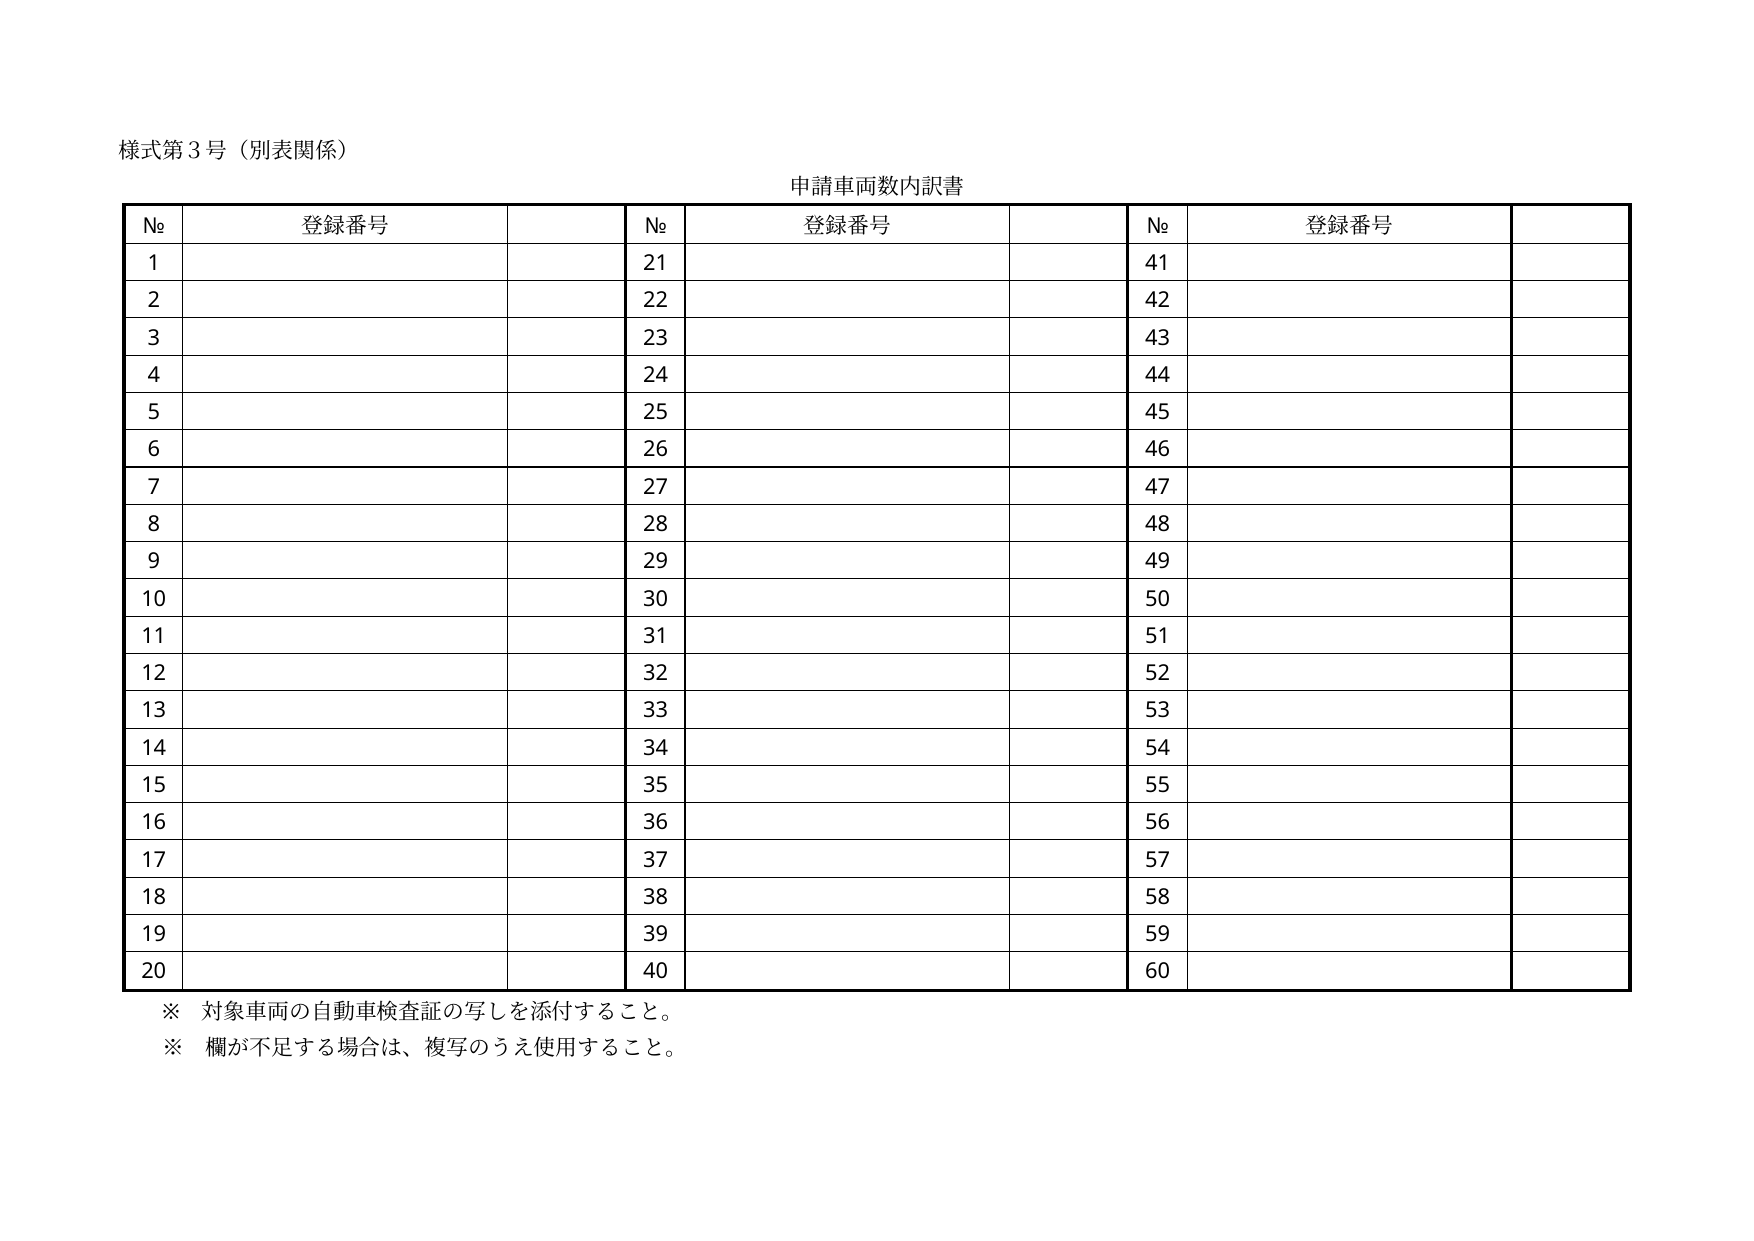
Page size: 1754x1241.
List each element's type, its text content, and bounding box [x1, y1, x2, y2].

table_cell [183, 766, 507, 802]
table_cell 24 [627, 356, 684, 392]
table_cell 1 [126, 244, 182, 280]
table_cell [1010, 729, 1126, 765]
table_cell [686, 803, 1009, 839]
table_cell [183, 356, 507, 392]
table_cell [508, 393, 624, 429]
table_cell [183, 393, 507, 429]
table_cell 6 [126, 430, 182, 466]
table_cell [183, 654, 507, 690]
table_cell [508, 878, 624, 914]
table_cell [686, 318, 1009, 354]
table_cell [1513, 393, 1628, 429]
table_cell 56 [1129, 803, 1187, 839]
table_cell [1513, 840, 1628, 877]
table_cell 20 [126, 952, 182, 988]
table_cell [183, 915, 507, 951]
table_cell [1188, 878, 1510, 914]
text ※ 対象車両の自動車検査証の写しを添付すること。 [118, 992, 1636, 1028]
table_cell [686, 915, 1009, 951]
table_cell 35 [627, 766, 684, 802]
text 申請車両数内訳書 [118, 167, 1636, 203]
table_cell [183, 542, 507, 578]
table_cell [183, 617, 507, 653]
table_cell [686, 840, 1009, 877]
table_cell [508, 505, 624, 541]
table_cell [1188, 915, 1510, 951]
table_cell 43 [1129, 318, 1187, 354]
table_cell 14 [126, 729, 182, 765]
table_cell [183, 281, 507, 317]
table_cell 41 [1129, 244, 1187, 280]
table_cell [183, 803, 507, 839]
table_cell [1010, 393, 1126, 429]
table_cell 23 [627, 318, 684, 354]
table_header [508, 206, 624, 243]
table_cell [686, 766, 1009, 802]
table_cell [1010, 468, 1126, 504]
table_cell [1188, 840, 1510, 877]
table_cell [1010, 318, 1126, 354]
table_cell [183, 840, 507, 877]
table_cell [1188, 729, 1510, 765]
table_cell [508, 803, 624, 839]
table_cell 46 [1129, 430, 1187, 466]
table_cell [183, 691, 507, 727]
table_cell [1010, 617, 1126, 653]
table_cell 49 [1129, 542, 1187, 578]
table_cell [1188, 579, 1510, 616]
table_cell [183, 430, 507, 466]
text 様式第３号（別表関係） [118, 131, 1636, 167]
table_cell [508, 430, 624, 466]
table_cell 9 [126, 542, 182, 578]
table_cell [1010, 766, 1126, 802]
table_cell [183, 468, 507, 504]
table_cell [686, 542, 1009, 578]
table_cell [1010, 878, 1126, 914]
table_cell [183, 579, 507, 616]
table_cell 45 [1129, 393, 1187, 429]
table_cell 50 [1129, 579, 1187, 616]
table_cell 25 [627, 393, 684, 429]
table_cell [686, 281, 1009, 317]
table_cell [508, 281, 624, 317]
table_cell [183, 878, 507, 914]
table_cell [1188, 393, 1510, 429]
table_cell [1188, 244, 1510, 280]
table_cell 15 [126, 766, 182, 802]
table_cell [1010, 654, 1126, 690]
table_cell [686, 356, 1009, 392]
table_cell [686, 244, 1009, 280]
table_cell [1513, 915, 1628, 951]
table_cell 32 [627, 654, 684, 690]
table_cell 39 [627, 915, 684, 951]
table_cell [1188, 281, 1510, 317]
table_cell [686, 654, 1009, 690]
table_cell 38 [627, 878, 684, 914]
table_cell 7 [126, 468, 182, 504]
table_header 登録番号 [686, 206, 1009, 243]
table_header [1010, 206, 1126, 243]
table_cell 2 [126, 281, 182, 317]
table_cell [1010, 579, 1126, 616]
table_header № [1129, 206, 1187, 243]
table_cell 36 [627, 803, 684, 839]
table_cell [1010, 356, 1126, 392]
table_cell 16 [126, 803, 182, 839]
table_cell 52 [1129, 654, 1187, 690]
table_cell [1513, 542, 1628, 578]
table_cell [686, 505, 1009, 541]
table_cell 55 [1129, 766, 1187, 802]
table_cell [1188, 356, 1510, 392]
table_header 登録番号 [183, 206, 507, 243]
table_cell [1513, 505, 1628, 541]
table_cell [1513, 281, 1628, 317]
table_cell [508, 952, 624, 988]
table_cell 26 [627, 430, 684, 466]
table_cell 10 [126, 579, 182, 616]
table_cell [686, 691, 1009, 727]
table_cell [508, 766, 624, 802]
table_cell 37 [627, 840, 684, 877]
table_cell [1513, 617, 1628, 653]
table_cell [1188, 617, 1510, 653]
table_cell 57 [1129, 840, 1187, 877]
table_cell 28 [627, 505, 684, 541]
table_cell [1513, 318, 1628, 354]
table_cell [1513, 579, 1628, 616]
table_cell 47 [1129, 468, 1187, 504]
table_cell [1513, 729, 1628, 765]
table_cell [183, 729, 507, 765]
table_cell [1010, 691, 1126, 727]
table_cell [686, 878, 1009, 914]
text ※ 欄が不足する場合は、複写のうえ使用すること。 [118, 1028, 1636, 1064]
table_cell [1010, 244, 1126, 280]
table_cell [508, 617, 624, 653]
table_cell [508, 915, 624, 951]
table_cell [1010, 840, 1126, 877]
table_cell 54 [1129, 729, 1187, 765]
table_cell [1010, 430, 1126, 466]
table_cell 4 [126, 356, 182, 392]
table_cell [1513, 952, 1628, 988]
table_cell [508, 840, 624, 877]
table_cell [1188, 542, 1510, 578]
table_cell [508, 654, 624, 690]
table_cell [1188, 803, 1510, 839]
table_header [1513, 206, 1628, 243]
table_header № [126, 206, 182, 243]
table_cell 53 [1129, 691, 1187, 727]
table_cell [686, 393, 1009, 429]
table_cell [686, 952, 1009, 988]
table_cell 13 [126, 691, 182, 727]
table_cell [686, 579, 1009, 616]
table_cell [183, 244, 507, 280]
table_cell 34 [627, 729, 684, 765]
table_cell [686, 430, 1009, 466]
table_cell 17 [126, 840, 182, 877]
table_cell [1188, 468, 1510, 504]
table_cell [508, 356, 624, 392]
table_cell 51 [1129, 617, 1187, 653]
table_cell [1513, 430, 1628, 466]
table_cell [508, 318, 624, 354]
table_cell [1513, 691, 1628, 727]
table_cell 12 [126, 654, 182, 690]
table_cell 42 [1129, 281, 1187, 317]
table_cell [508, 579, 624, 616]
table_cell 59 [1129, 915, 1187, 951]
table_cell 3 [126, 318, 182, 354]
table_header № [627, 206, 684, 243]
table_cell 11 [126, 617, 182, 653]
table_cell [1513, 356, 1628, 392]
table_cell [1010, 803, 1126, 839]
table_cell 8 [126, 505, 182, 541]
table_cell [1513, 468, 1628, 504]
table_cell [183, 505, 507, 541]
table_cell 27 [627, 468, 684, 504]
table_cell [508, 729, 624, 765]
table_cell 21 [627, 244, 684, 280]
table_cell [1513, 803, 1628, 839]
table_cell 19 [126, 915, 182, 951]
table_cell 58 [1129, 878, 1187, 914]
table_cell 40 [627, 952, 684, 988]
table_cell [1513, 244, 1628, 280]
table_cell [1188, 766, 1510, 802]
table_cell [1188, 691, 1510, 727]
table_cell [508, 691, 624, 727]
table_cell [183, 952, 507, 988]
table_cell 29 [627, 542, 684, 578]
table_cell [1188, 430, 1510, 466]
table_cell 48 [1129, 505, 1187, 541]
table_cell 18 [126, 878, 182, 914]
table_header 登録番号 [1188, 206, 1510, 243]
table_cell 30 [627, 579, 684, 616]
table_cell 31 [627, 617, 684, 653]
table_cell 44 [1129, 356, 1187, 392]
table_cell [183, 318, 507, 354]
table_cell 22 [627, 281, 684, 317]
table_cell 33 [627, 691, 684, 727]
table_cell 5 [126, 393, 182, 429]
table_cell [1010, 542, 1126, 578]
table_cell [1188, 952, 1510, 988]
table_cell [1513, 654, 1628, 690]
table_cell [1188, 654, 1510, 690]
table_cell [508, 244, 624, 280]
table_cell [508, 542, 624, 578]
table_cell [508, 468, 624, 504]
table_cell 60 [1129, 952, 1187, 988]
table_cell [1513, 766, 1628, 802]
table_cell [1010, 915, 1126, 951]
table_cell [1010, 281, 1126, 317]
table_cell [686, 617, 1009, 653]
table_cell [686, 468, 1009, 504]
table_cell [1513, 878, 1628, 914]
table_cell [686, 729, 1009, 765]
table_cell [1010, 505, 1126, 541]
table_cell [1188, 318, 1510, 354]
table_cell [1010, 952, 1126, 988]
table_cell [1188, 505, 1510, 541]
